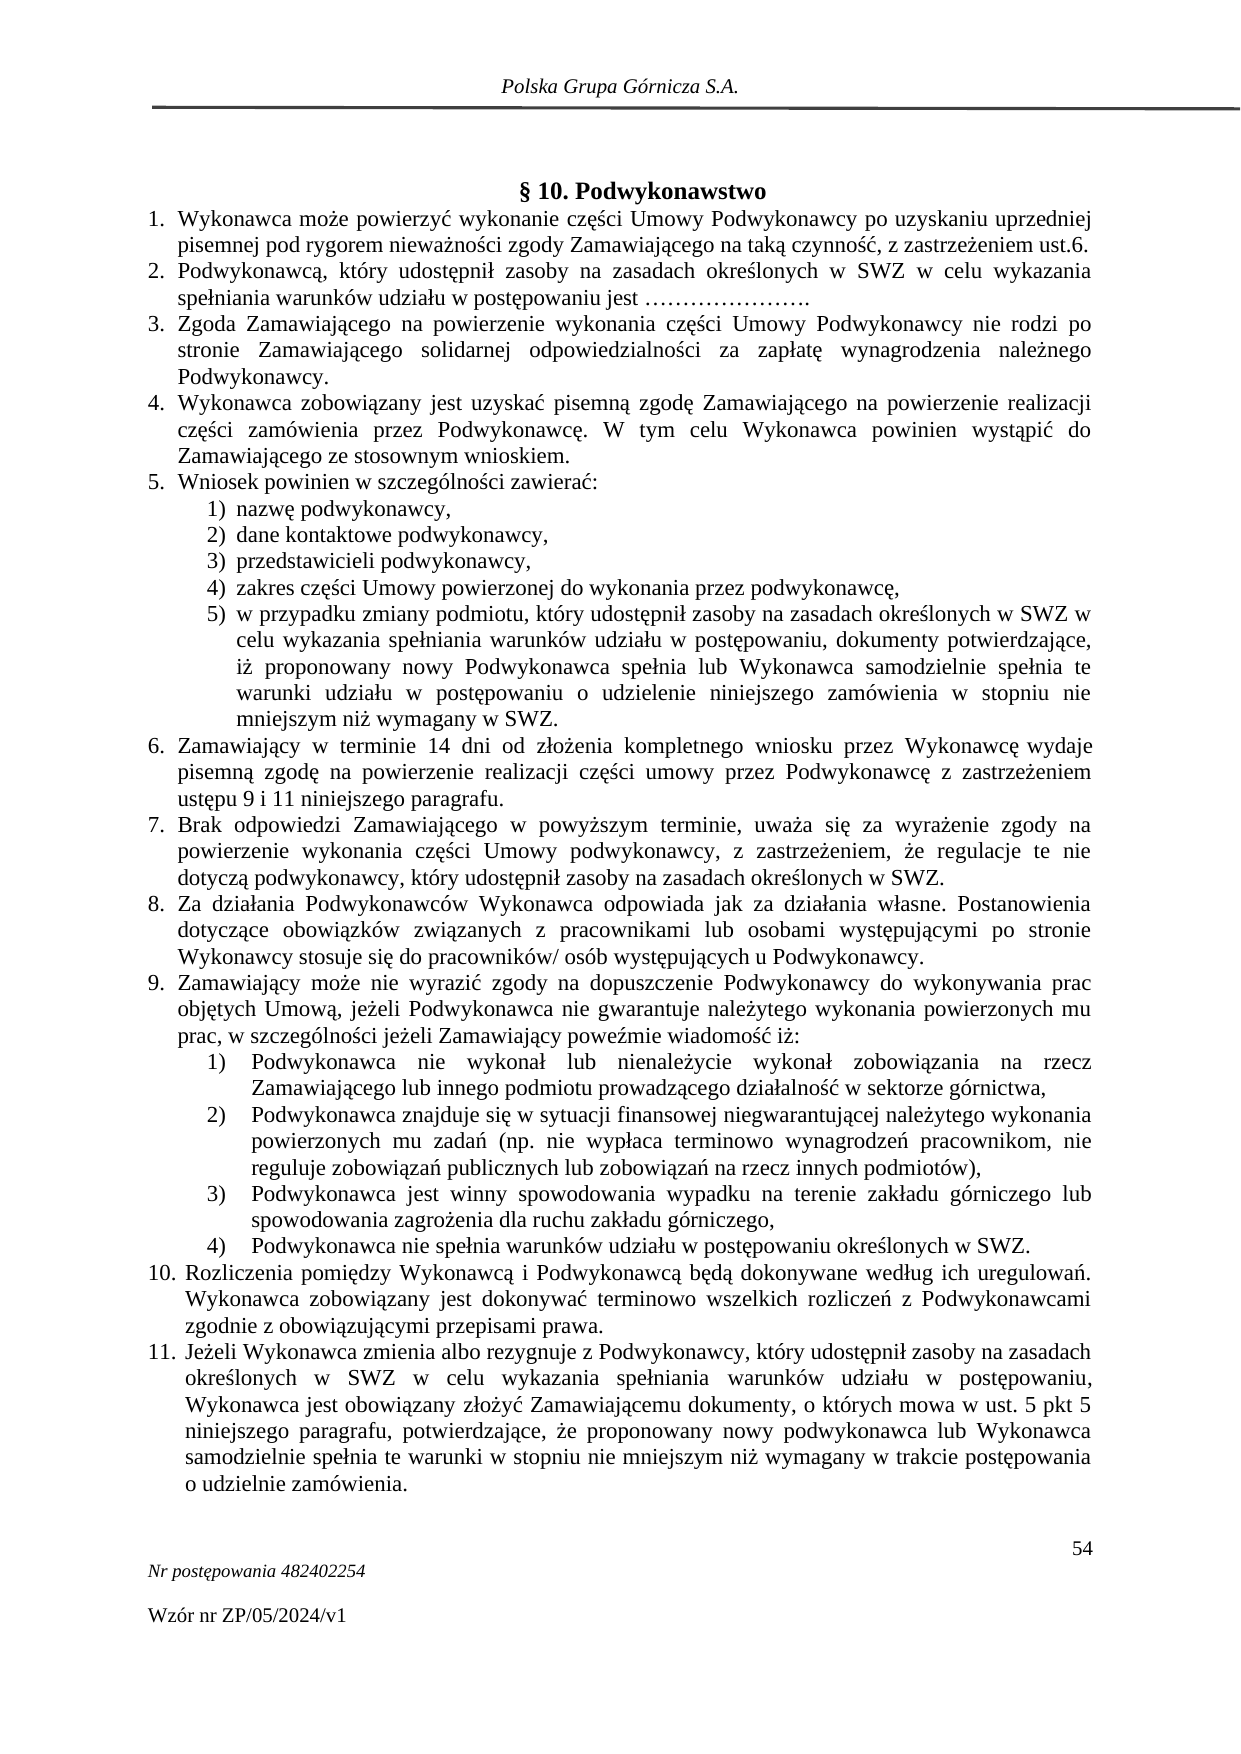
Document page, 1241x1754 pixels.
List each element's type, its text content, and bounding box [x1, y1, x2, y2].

subtitle § 10. Podwykonawstwo [193, 176, 1093, 205]
list Podwykonawca nie wykonał lub nienależycie wykonał zobowiązania na rzecz Zamawiającego lub innego podmiotu prowadzącego działalność w sektorze górnictwa, [207, 1048, 1093, 1101]
list Zamawiający w terminie 14 dni od złożenia kompletnego wniosku przez Wykonawcę wydaje pisemną zgodę na powierzenie realizacji części umowy przez Podwykonawcę z zastrzeżeniem ustępu 9 i 11 niniejszego paragrafu. [148, 732, 1093, 811]
list Podwykonawca jest winny spowodowania wypadku na terenie zakładu górniczego lub spowodowania zagrożenia dla ruchu zakładu górniczego, [207, 1180, 1093, 1233]
list Podwykonawca znajduje się w sytuacji finansowej niegwarantującej należytego wykonania powierzonych mu zadań (np. nie wypłaca terminowo wynagrodzeń pracownikom, nie reguluje zobowiązań publicznych lub zobowiązań na rzecz innych podmiotów), [207, 1101, 1093, 1180]
list Rozliczenia pomiędzy Wykonawcą i Podwykonawcą będą dokonywane według ich uregulowań. Wykonawca zobowiązany jest dokonywać terminowo wszelkich rozliczeń z Podwykonawcami zgodnie z obowiązującymi przepisami prawa. [148, 1259, 1093, 1338]
list Zamawiający może nie wyrazić zgody na dopuszczenie Podwykonawcy do wykonywania prac objętych Umową, jeżeli Podwykonawca nie gwarantuje należytego wykonania powierzonych mu prac, w szczególności jeżeli Zamawiający poweźmie wiadomość iż: [148, 969, 1093, 1048]
list Podwykonawca nie spełnia warunków udziału w postępowaniu określonych w SWZ. [207, 1233, 1093, 1259]
list Podwykonawcą, który udostępnił zasoby na zasadach określonych w SWZ w celu wykazania spełniania warunków udziału w postępowaniu jest …………………. [148, 257, 1093, 310]
list dane kontaktowe podwykonawcy, [207, 521, 1093, 547]
list zakres części Umowy powierzonej do wykonania przez podwykonawcę, [207, 574, 1093, 600]
list nazwę podwykonawcy, [207, 495, 1093, 521]
list Wniosek powinien w szczególności zawierać: [148, 468, 1093, 495]
list Brak odpowiedzi Zamawiającego w powyższym terminie, uważa się za wyrażenie zgody na powierzenie wykonania części Umowy podwykonawcy, z zastrzeżeniem, że regulacje te nie dotyczą podwykonawcy, który udostępnił zasoby na zasadach określonych w SWZ. [148, 811, 1093, 890]
list Wykonawca może powierzyć wykonanie części Umowy Podwykonawcy po uzyskaniu uprzedniej pisemnej pod rygorem nieważności zgody Zamawiającego na taką czynność, z zastrzeżeniem ust.6. [148, 205, 1093, 257]
list Jeżeli Wykonawca zmienia albo rezygnuje z Podwykonawcy, który udostępnił zasoby na zasadach określonych w SWZ w celu wykazania spełniania warunków udziału w postępowaniu, Wykonawca jest obowiązany złożyć Zamawiającemu dokumenty, o których mowa w ust. 5 pkt 5 niniejszego paragrafu, potwierdzające, że proponowany nowy podwykonawca lub Wykonawca samodzielnie spełnia te warunki w stopniu nie mniejszym niż wymagany w trakcie postępowania o udzielnie zamówienia. [148, 1338, 1093, 1496]
list Za działania Podwykonawców Wykonawca odpowiada jak za działania własne. Postanowienia dotyczące obowiązków związanych z pracownikami lub osobami występującymi po stronie Wykonawcy stosuje się do pracowników/ osób występujących u Podwykonawcy. [148, 890, 1093, 969]
list przedstawicieli podwykonawcy, [207, 547, 1093, 574]
list Wykonawca zobowiązany jest uzyskać pisemną zgodę Zamawiającego na powierzenie realizacji części zamówienia przez Podwykonawcę. W tym celu Wykonawca powinien wystąpić do Zamawiającego ze stosownym wnioskiem. [148, 389, 1093, 468]
list w przypadku zmiany podmiotu, który udostępnił zasoby na zasadach określonych w SWZ w celu wykazania spełniania warunków udziału w postępowaniu, dokumenty potwierdzające, iż proponowany nowy Podwykonawca spełnia lub Wykonawca samodzielnie spełnia te warunki udziału w postępowaniu o udzielenie niniejszego zamówienia w stopniu nie mniejszym niż wymagany w SWZ. [207, 600, 1093, 732]
list Zgoda Zamawiającego na powierzenie wykonania części Umowy Podwykonawcy nie rodzi po stronie Zamawiającego solidarnej odpowiedzialności za zapłatę wynagrodzenia należnego Podwykonawcy. [148, 310, 1093, 389]
